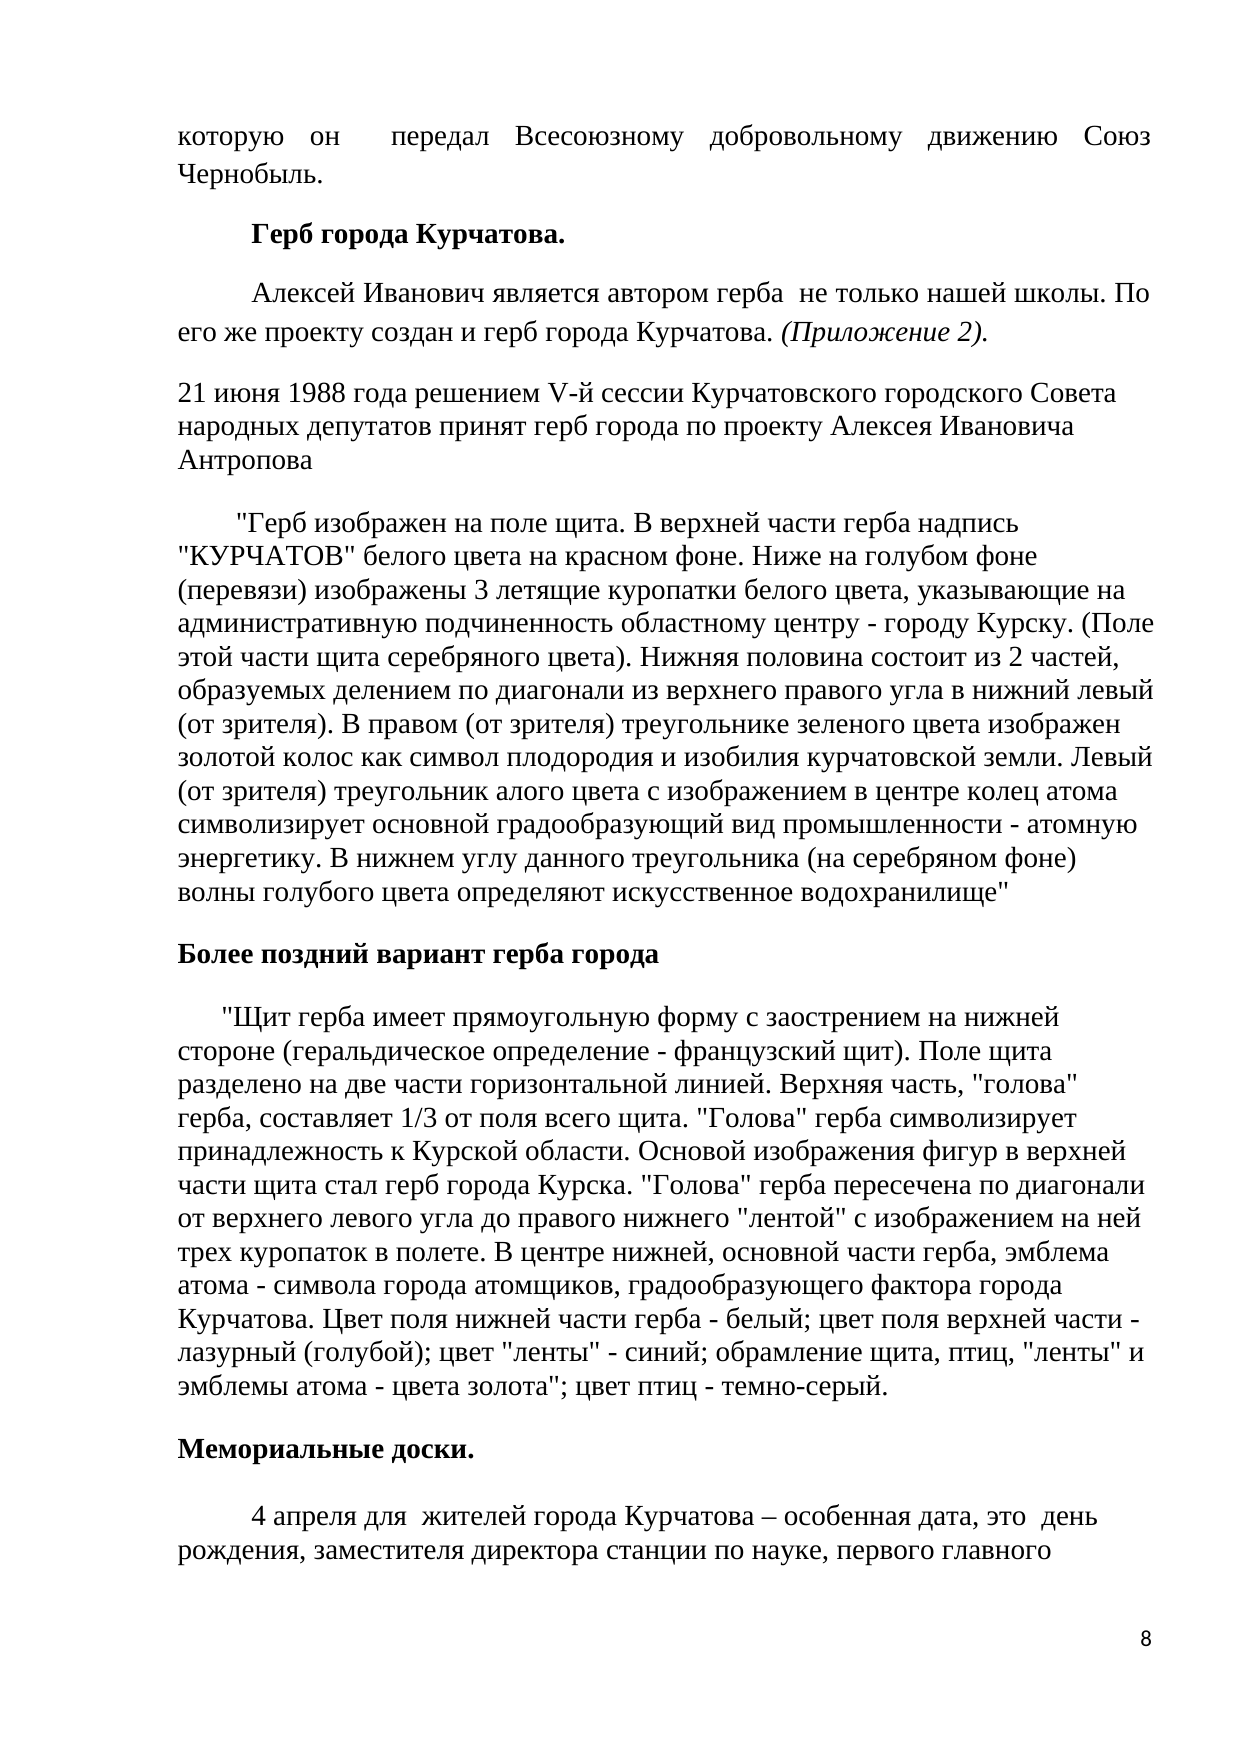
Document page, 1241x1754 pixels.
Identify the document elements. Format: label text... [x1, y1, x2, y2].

text Герб города Курчатова. [177, 216, 1152, 249]
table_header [176, 373, 1159, 1567]
text Алексей Иванович является автором герба не только нашей школы. По его же проекту создан и герб города Курчатова. (Приложение 2). [177, 275, 1152, 347]
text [177, 118, 1152, 190]
